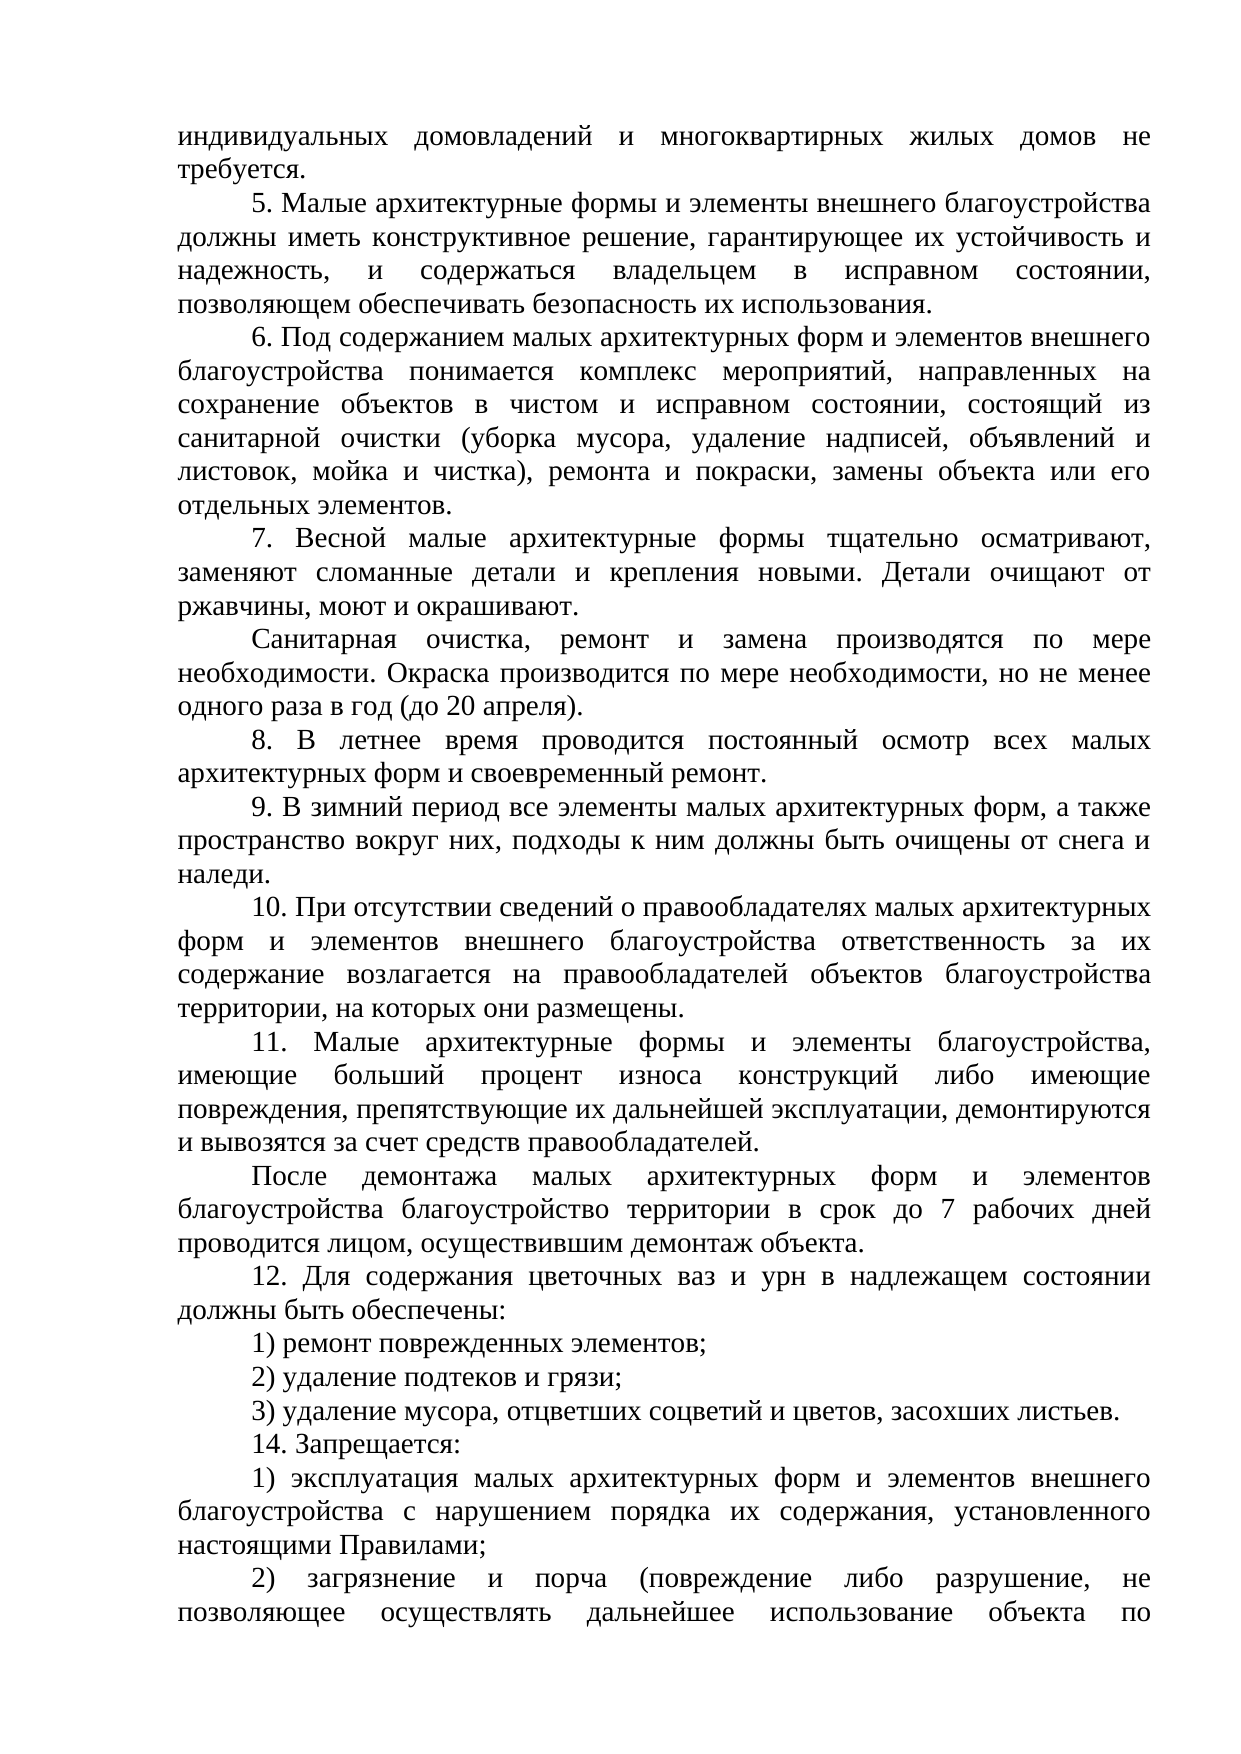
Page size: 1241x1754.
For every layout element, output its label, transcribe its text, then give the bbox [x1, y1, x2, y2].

text 2) удаление подтеков и грязи; [177, 1359, 1152, 1393]
text 1) эксплуатация малых архитектурных форм и элементов внешнего благоустройства с нарушением порядка их содержания, установленного настоящими Правилами; [177, 1460, 1152, 1560]
text 9. В зимний период все элементы малых архитектурных форм, а также пространство вокруг них, подходы к ним должны быть очищены от снега и наледи. [177, 789, 1152, 889]
text 1) ремонт поврежденных элементов; [177, 1326, 1152, 1359]
text Санитарная очистка, ремонт и замена производятся по мере необходимости. Окраска производится по мере необходимости, но не менее одного раза в год (до 20 апреля). [177, 621, 1152, 722]
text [177, 1560, 1152, 1627]
text 10. При отсутствии сведений о правообладателях малых архитектурных форм и элементов внешнего благоустройства ответственность за их содержание возлагается на правообладателей объектов благоустройства территории, на которых они размещены. [177, 889, 1152, 1024]
text После демонтажа малых архитектурных форм и элементов благоустройства благоустройство территории в срок до 7 рабочих дней проводится лицом, осуществившим демонтаж объекта. [177, 1158, 1152, 1258]
text 11. Малые архитектурные формы и элементы благоустройства, имеющие больший процент износа конструкций либо имеющие повреждения, препятствующие их дальнейшей эксплуатации, демонтируются и вывозятся за счет средств правообладателей. [177, 1024, 1152, 1158]
text 3) удаление мусора, отцветших соцветий и цветов, засохших листьев. [177, 1393, 1152, 1426]
text 7. Весной малые архитектурные формы тщательно осматривают, заменяют сломанные детали и крепления новыми. Детали очищают от ржавчины, моют и окрашивают. [177, 521, 1152, 621]
text 6. Под содержанием малых архитектурных форм и элементов внешнего благоустройства понимается комплекс мероприятий, направленных на сохранение объектов в чистом и исправном состоянии, состоящий из санитарной очистки (уборка мусора, удаление надписей, объявлений и листовок, мойка и чистка), ремонта и покраски, замены объекта или его отдельных элементов. [177, 319, 1152, 521]
text 5. Малые архитектурные формы и элементы внешнего благоустройства должны иметь конструктивное решение, гарантирующее их устойчивость и надежность, и содержаться владельцем в исправном состоянии, позволяющем обеспечивать безопасность их использования. [177, 185, 1152, 319]
text 14. Запрещается: [177, 1426, 1152, 1460]
text 8. В летнее время проводится постоянный осмотр всех малых архитектурных форм и своевременный ремонт. [177, 722, 1152, 789]
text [177, 118, 1152, 185]
text 12. Для содержания цветочных ваз и урн в надлежащем состоянии должны быть обеспечены: [177, 1258, 1152, 1326]
